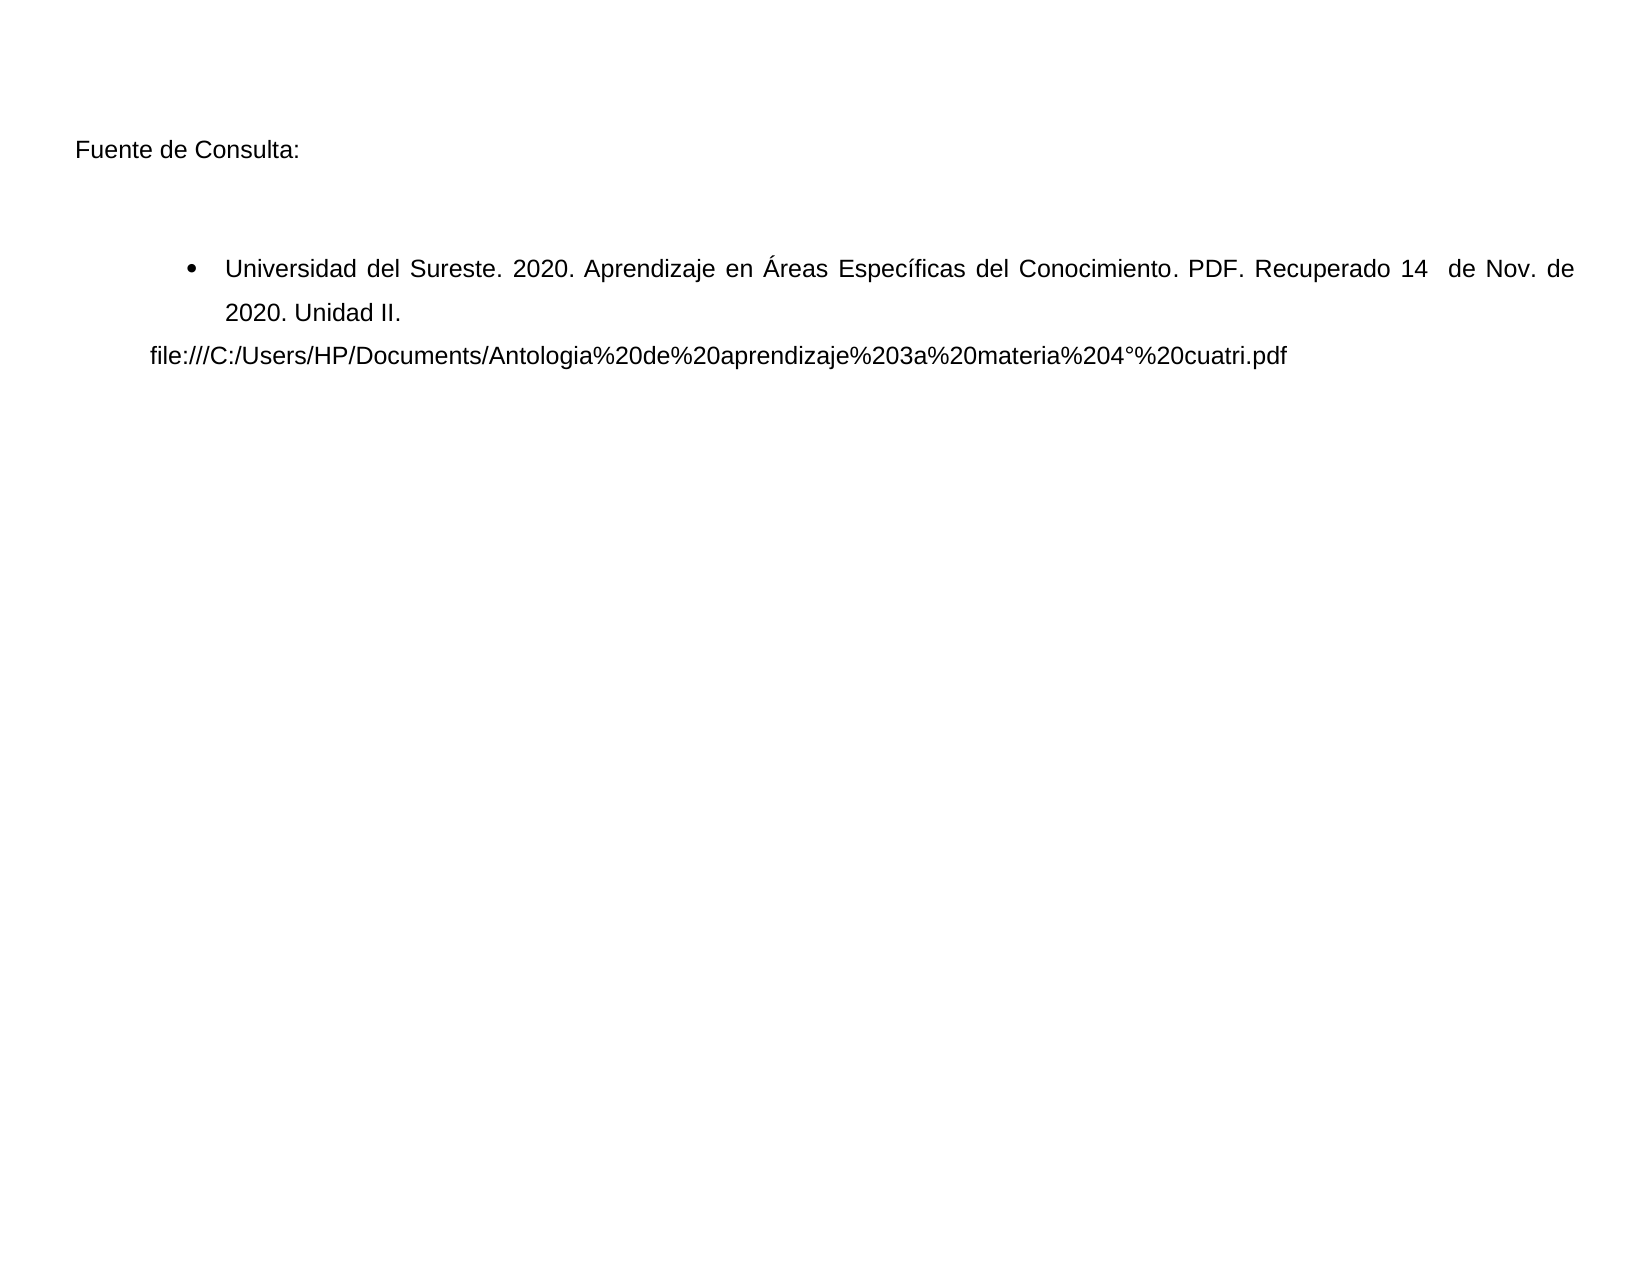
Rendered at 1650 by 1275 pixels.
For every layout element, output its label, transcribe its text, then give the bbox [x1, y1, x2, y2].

list file:///C:/Users/HP/Documents/Antologia%20de%20aprendizaje%203a%20materia%204°%20cuatri.pdf [150, 341, 1575, 369]
list Universidad del Sureste. 2020. Aprendizaje en Áreas Específicas del Conocimiento. PDF. Recuperado 14 de Nov. de 2020. Unidad II. [187, 254, 1575, 326]
text Fuente de Consulta: [75, 135, 1575, 163]
